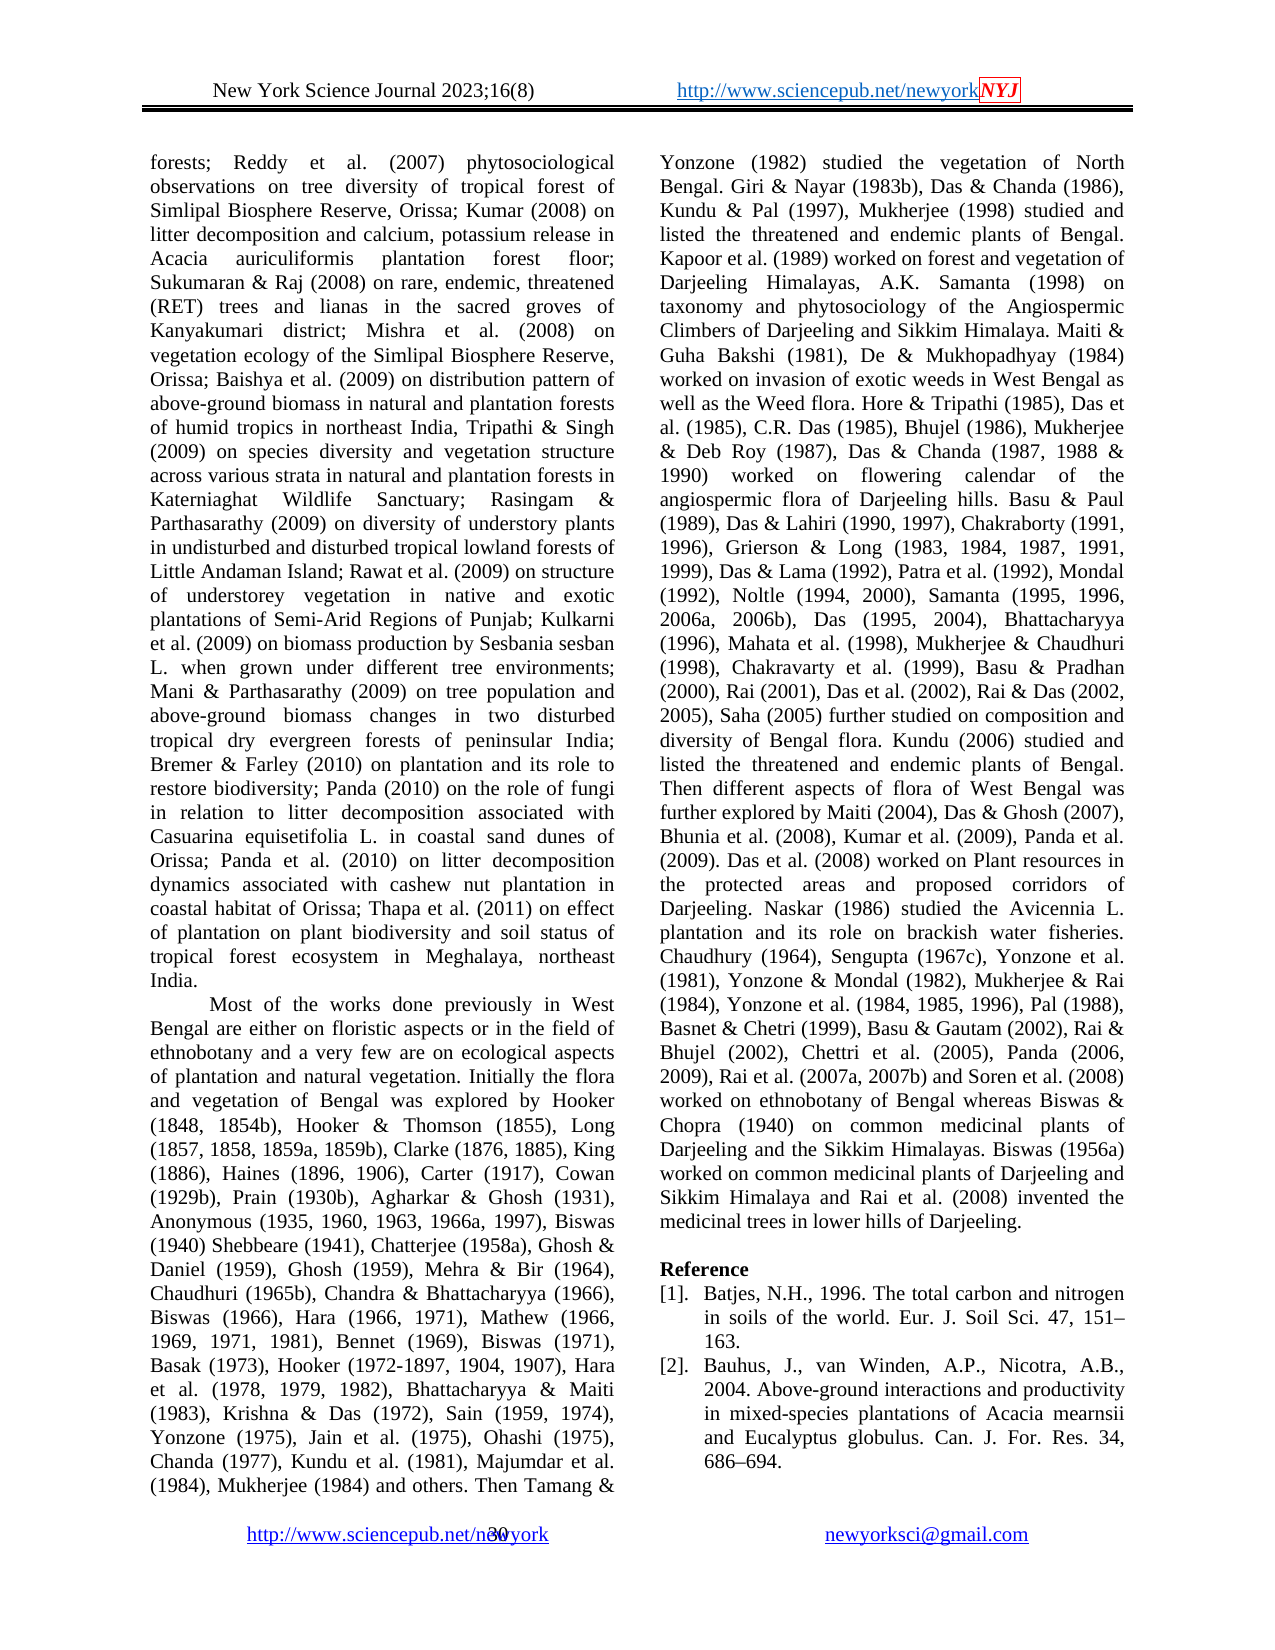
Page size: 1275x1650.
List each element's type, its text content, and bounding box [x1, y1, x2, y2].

text Most of the works done previously in West Bengal are either on floristic aspects or in the field of ethnobotany and a very few are on ecological aspects of plantation and natural vegetation. Initially the flora and vegetation of Bengal was explored by Hooker (1848, 1854b), Hooker & Thomson (1855), Long (1857, 1858, 1859a, 1859b), Clarke (1876, 1885), King (1886), Haines (1896, 1906), Carter (1917), Cowan (1929b), Prain (1930b), Agharkar & Ghosh (1931), Anonymous (1935, 1960, 1963, 1966a, 1997), Biswas (1940) Shebbeare (1941), Chatterjee (1958a), Ghosh & Daniel (1959), Ghosh (1959), Mehra & Bir (1964), Chaudhuri (1965b), Chandra & Bhattacharyya (1966), Biswas (1966), Hara (1966, 1971), Mathew (1966, 1969, 1971, 1981), Bennet (1969), Biswas (1971), Basak (1973), Hooker (1972-1897, 1904, 1907), Hara et al. (1978, 1979, 1982), Bhattacharyya & Maiti (1983), Krishna & Das (1972), Sain (1959, 1974), Yonzone (1975), Jain et al. (1975), Ohashi (1975), Chanda (1977), Kundu et al. (1981), Majumdar et al. (1984), Mukherjee (1984) and others. Then Tamang & Yonzone (1982) studied the vegetation of North Bengal. Giri & Nayar (1983b), Das & Chanda (1986), Kundu & Pal (1997), Mukherjee (1998) studied and listed the threatened and endemic plants of Bengal. Kapoor et al. (1989) worked on forest and vegetation of Darjeeling Himalayas, A.K. Samanta (1998) on taxonomy and phytosociology of the Angiospermic Climbers of Darjeeling and Sikkim Himalaya. Maiti & Guha Bakshi (1981), De & Mukhopadhyay (1984) worked on invasion of exotic weeds in West Bengal as well as the Weed flora. Hore & Tripathi (1985), Das et al. (1985), C.R. Das (1985), Bhujel (1986), Mukherjee & Deb Roy (1987), Das & Chanda (1987, 1988 & 1990) worked on flowering calendar of the angiospermic flora of Darjeeling hills. Basu & Paul (1989), Das & Lahiri (1990, 1997), Chakraborty (1991, 1996), Grierson & Long (1983, 1984, 1987, 1991, 1999), Das & Lama (1992), Patra et al. (1992), Mondal (1992), Noltle (1994, 2000), Samanta (1995, 1996, 2006a, 2006b), Das (1995, 2004), Bhattacharyya (1996), Mahata et al. (1998), Mukherjee & Chaudhuri (1998), Chakravarty et al. (1999), Basu & Pradhan (2000), Rai (2001), Das et al. (2002), Rai & Das (2002, 2005), Saha (2005) further studied on composition and diversity of Bengal flora. Kundu (2006) studied and listed the threatened and endemic plants of Bengal. Then different aspects of flora of West Bengal was further explored by Maiti (2004), Das & Ghosh (2007), Bhunia et al. (2008), Kumar et al. (2009), Panda et al. (2009). Das et al. (2008) worked on Plant resources in the protected areas and proposed corridors of Darjeeling. Naskar (1986) studied the Avicennia L. plantation and its role on brackish water fisheries. Chaudhury (1964), Sengupta (1967c), Yonzone et al. (1981), Yonzone & Mondal (1982), Mukherjee & Rai (1984), Yonzone et al. (1984, 1985, 1996), Pal (1988), Basnet & Chetri (1999), Basu & Gautam (2002), Rai & Bhujel (2002), Chettri et al. (2005), Panda (2006, 2009), Rai et al. (2007a, 2007b) and Soren et al. (2008) worked on ethnobotany of Bengal whereas Biswas & Chopra (1940) on common medicinal plants of Darjeeling and the Sikkim Himalayas. Biswas (1956a) worked on common medicinal plants of Darjeeling and Sikkim Himalaya and Rai et al. (2008) invented the medicinal trees in lower hills of Darjeeling. [150, 992, 615, 1497]
text Reference [659, 1257, 1125, 1281]
list Batjes, N.H., 1996. The total carbon and nitrogen in soils of the world. Eur. J. Soil Sci. 47, 151–163. [659, 1281, 1125, 1353]
text Most of the works done previously in West Bengal are either on floristic aspects or in the field of ethnobotany and a very few are on ecological aspects of plantation and natural vegetation. Initially the flora and vegetation of Bengal was explored by Hooker (1848, 1854b), Hooker & Thomson (1855), Long (1857, 1858, 1859a, 1859b), Clarke (1876, 1885), King (1886), Haines (1896, 1906), Carter (1917), Cowan (1929b), Prain (1930b), Agharkar & Ghosh (1931), Anonymous (1935, 1960, 1963, 1966a, 1997), Biswas (1940) Shebbeare (1941), Chatterjee (1958a), Ghosh & Daniel (1959), Ghosh (1959), Mehra & Bir (1964), Chaudhuri (1965b), Chandra & Bhattacharyya (1966), Biswas (1966), Hara (1966, 1971), Mathew (1966, 1969, 1971, 1981), Bennet (1969), Biswas (1971), Basak (1973), Hooker (1972-1897, 1904, 1907), Hara et al. (1978, 1979, 1982), Bhattacharyya & Maiti (1983), Krishna & Das (1972), Sain (1959, 1974), Yonzone (1975), Jain et al. (1975), Ohashi (1975), Chanda (1977), Kundu et al. (1981), Majumdar et al. (1984), Mukherjee (1984) and others. Then Tamang & Yonzone (1982) studied the vegetation of North Bengal. Giri & Nayar (1983b), Das & Chanda (1986), Kundu & Pal (1997), Mukherjee (1998) studied and listed the threatened and endemic plants of Bengal. Kapoor et al. (1989) worked on forest and vegetation of Darjeeling Himalayas, A.K. Samanta (1998) on taxonomy and phytosociology of the Angiospermic Climbers of Darjeeling and Sikkim Himalaya. Maiti & Guha Bakshi (1981), De & Mukhopadhyay (1984) worked on invasion of exotic weeds in West Bengal as well as the Weed flora. Hore & Tripathi (1985), Das et al. (1985), C.R. Das (1985), Bhujel (1986), Mukherjee & Deb Roy (1987), Das & Chanda (1987, 1988 & 1990) worked on flowering calendar of the angiospermic flora of Darjeeling hills. Basu & Paul (1989), Das & Lahiri (1990, 1997), Chakraborty (1991, 1996), Grierson & Long (1983, 1984, 1987, 1991, 1999), Das & Lama (1992), Patra et al. (1992), Mondal (1992), Noltle (1994, 2000), Samanta (1995, 1996, 2006a, 2006b), Das (1995, 2004), Bhattacharyya (1996), Mahata et al. (1998), Mukherjee & Chaudhuri (1998), Chakravarty et al. (1999), Basu & Pradhan (2000), Rai (2001), Das et al. (2002), Rai & Das (2002, 2005), Saha (2005) further studied on composition and diversity of Bengal flora. Kundu (2006) studied and listed the threatened and endemic plants of Bengal. Then different aspects of flora of West Bengal was further explored by Maiti (2004), Das & Ghosh (2007), Bhunia et al. (2008), Kumar et al. (2009), Panda et al. (2009). Das et al. (2008) worked on Plant resources in the protected areas and proposed corridors of Darjeeling. Naskar (1986) studied the Avicennia L. plantation and its role on brackish water fisheries. Chaudhury (1964), Sengupta (1967c), Yonzone et al. (1981), Yonzone & Mondal (1982), Mukherjee & Rai (1984), Yonzone et al. (1984, 1985, 1996), Pal (1988), Basnet & Chetri (1999), Basu & Gautam (2002), Rai & Bhujel (2002), Chettri et al. (2005), Panda (2006, 2009), Rai et al. (2007a, 2007b) and Soren et al. (2008) worked on ethnobotany of Bengal whereas Biswas & Chopra (1940) on common medicinal plants of Darjeeling and the Sikkim Himalayas. Biswas (1956a) worked on common medicinal plants of Darjeeling and Sikkim Himalaya and Rai et al. (2008) invented the medicinal trees in lower hills of Darjeeling. [659, 150, 1125, 1233]
list Bauhus, J., van Winden, A.P., Nicotra, A.B., 2004. Above-ground interactions and productivity in mixed-species plantations of Acacia mearnsii and Eucalyptus globulus. Can. J. For. Res. 34, 686–694. [659, 1353, 1125, 1473]
